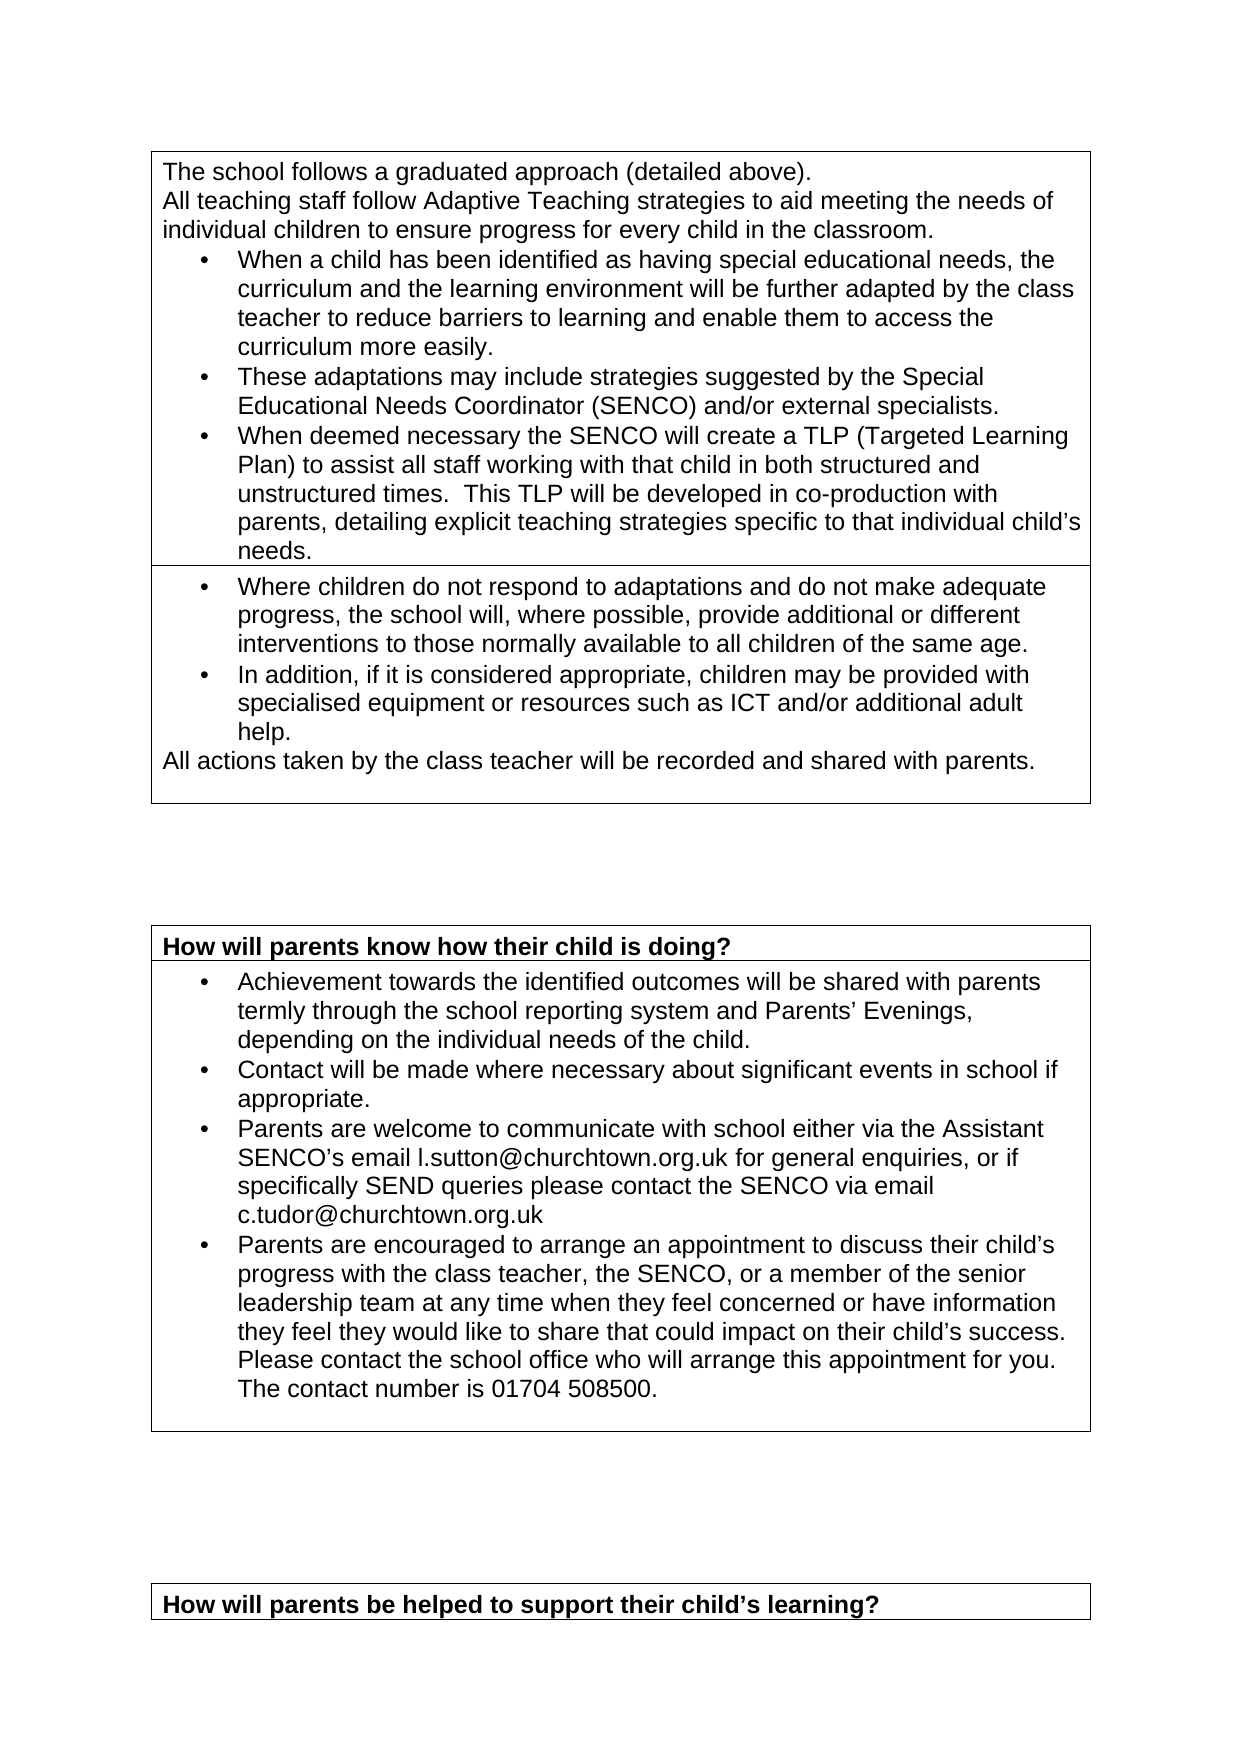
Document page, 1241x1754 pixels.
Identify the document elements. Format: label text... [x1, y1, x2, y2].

table_header How will parents be helped to support their child’s learning? [152, 1584, 1090, 1619]
table_cell Achievement towards the identified outcomes will be shared with parents termly through the school reporting system and Parents’ Evenings, depending on the individual needs of the child. Contact will be made where necessary about significant events in school if appropriate. Parents are welcome to communicate with school either via the Assistant SENCO’s email l.sutton@churchtown.org.uk for general enquiries, or if specifically SEND queries please contact the SENCO via email c.tudor@churchtown.org.uk Parents are encouraged to arrange an appointment to discuss their child’s progress with the class teacher, the SENCO, or a member of the senior leadership team at any time when they feel concerned or have information they feel they would like to share that could impact on their child’s success. Please contact the school office who will arrange this appointment for you. The contact number is 01704 508500. [152, 961, 1090, 1431]
table_cell The school follows a graduated approach (detailed above). All teaching staff follow Adaptive Teaching strategies to aid meeting the needs of individual children to ensure progress for every child in the classroom. When a child has been identified as having special educational needs, the curriculum and the learning environment will be further adapted by the class teacher to reduce barriers to learning and enable them to access the curriculum more easily. These adaptations may include strategies suggested by the Special Educational Needs Coordinator (SENCO) and/or external specialists. When deemed necessary the SENCO will create a TLP (Targeted Learning Plan) to assist all staff working with that child in both structured and unstructured times. This TLP will be developed in co-production with parents, detailing explicit teaching strategies specific to that individual child’s needs. [152, 152, 1090, 565]
table_header How will parents know how their child is doing? [152, 926, 1090, 960]
table_cell Where children do not respond to adaptations and do not make adequate progress, the school will, where possible, provide additional or different interventions to those normally available to all children of the same age. In addition, if it is considered appropriate, children may be provided with specialised equipment or resources such as ICT and/or additional adult help. All actions taken by the class teacher will be recorded and shared with parents. [152, 566, 1090, 803]
